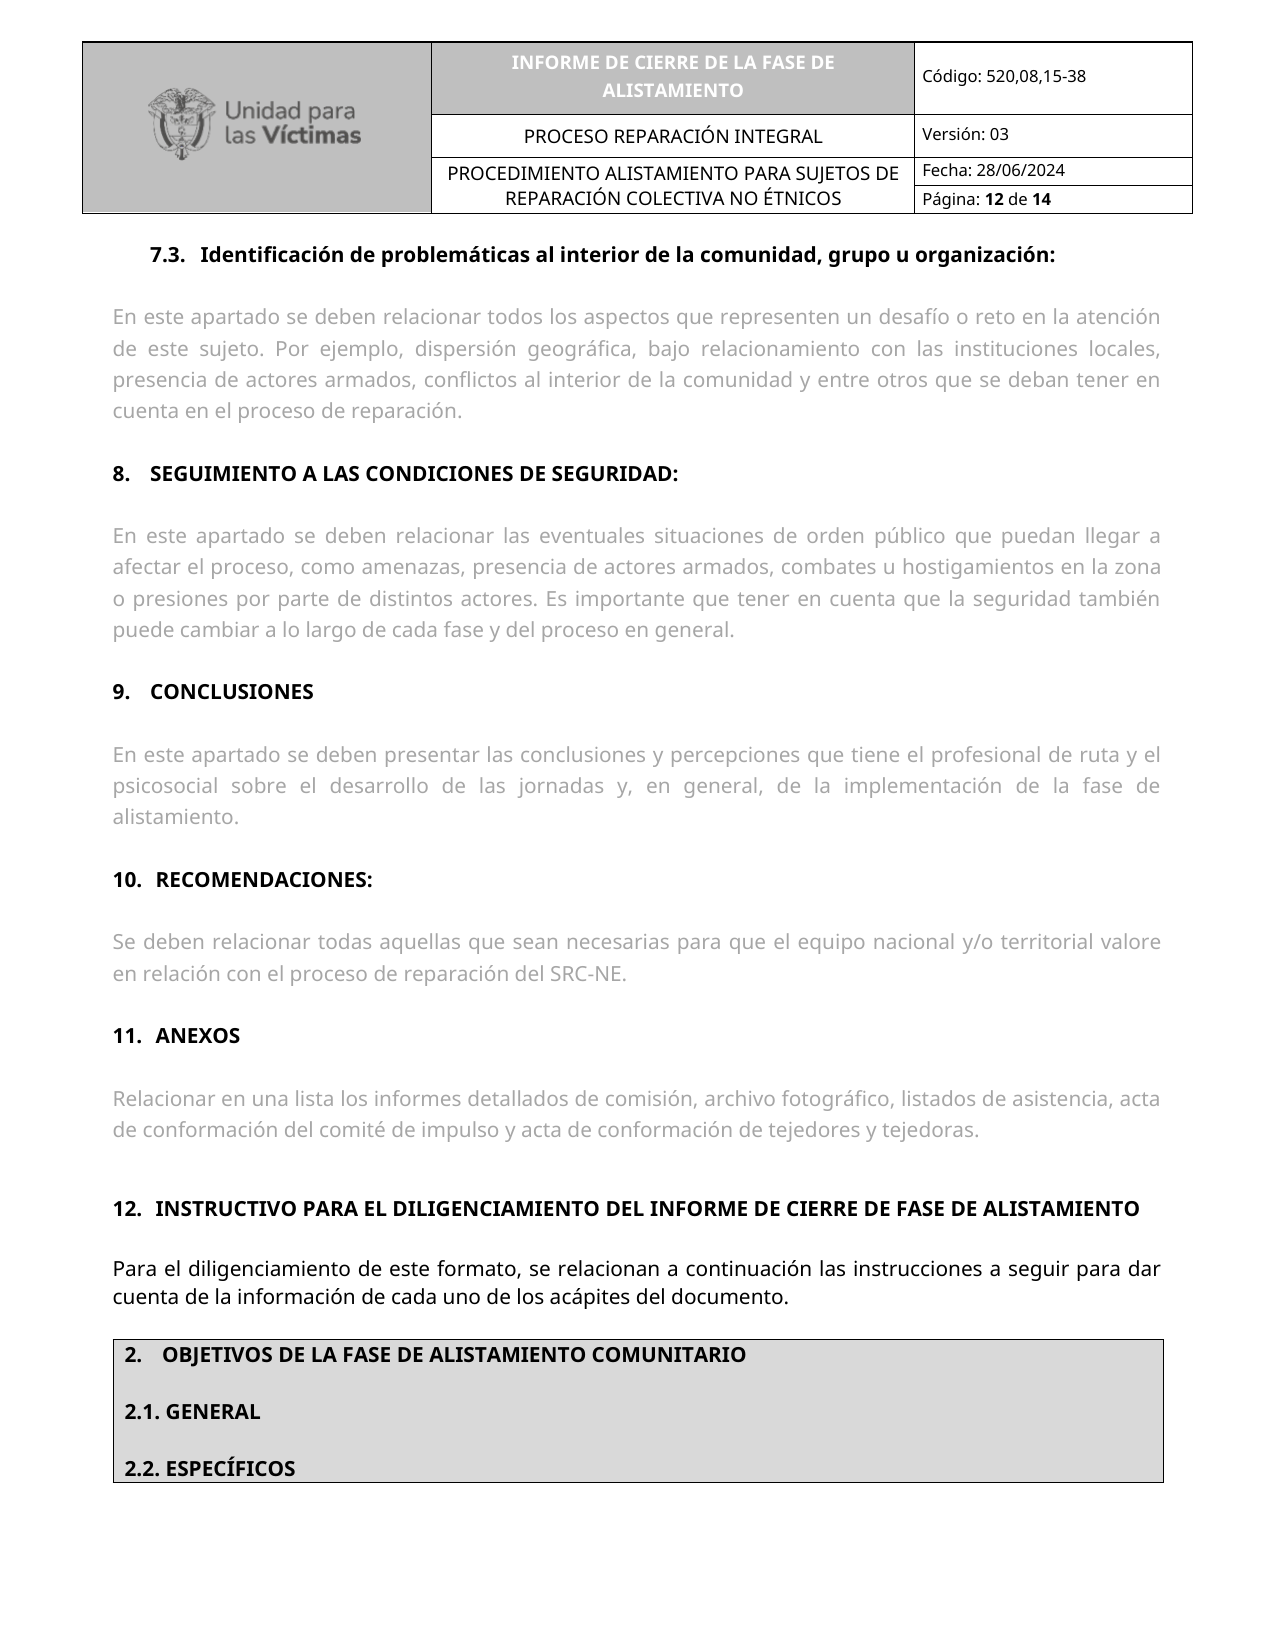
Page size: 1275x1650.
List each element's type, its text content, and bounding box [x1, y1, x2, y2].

text Se deben relacionar todas aquellas que sean necesarias para que el equipo nacional y/o territorial valore en relación con el proceso de reparación del SRC-NE. [112, 927, 1162, 987]
subtitle SEGUIMIENTO A LAS CONDICIONES DE SEGURIDAD: [112, 459, 1162, 487]
picture [145, 84, 369, 166]
subtitle CONCLUSIONES [112, 677, 1162, 706]
subtitle Identificación de problemáticas al interior de la comunidad, grupo u organización: [150, 240, 1162, 268]
text Para el diligenciamiento de este formato, se relacionan a continuación las instrucciones a seguir para dar cuenta de la información de cada uno de los acápites del documento. [112, 1254, 1162, 1311]
subtitle RECOMENDACIONES: [112, 865, 1162, 893]
text Relacionar en una lista los informes detallados de comisión, archivo fotográfico, listados de asistencia, acta de conformación del comité de impulso y acta de conformación de tejedores y tejedoras. [112, 1084, 1162, 1143]
text En este apartado se deben relacionar todos los aspectos que representen un desafío o reto en la atención de este sujeto. Por ejemplo, dispersión geográfica, bajo relacionamiento con las instituciones locales, presencia de actores armados, conflictos al interior de la comunidad y entre otros que se deban tener en cuenta en el proceso de reparación. [112, 302, 1162, 424]
text En este apartado se deben presentar las conclusiones y percepciones que tiene el profesional de ruta y el psicosocial sobre el desarrollo de las jornadas y, en general, de la implementación de la fase de alistamiento. [112, 740, 1162, 831]
subtitle ANEXOS [112, 1021, 1162, 1049]
table_header OBJETIVOS DE LA FASE DE ALISTAMIENTO COMUNITARIO 2.1. GENERAL 2.2. ESPECÍFICOS [114, 1340, 1163, 1482]
subtitle INSTRUCTIVO PARA EL DILIGENCIAMIENTO DEL INFORME DE CIERRE DE FASE DE ALISTAMIENTO [112, 1194, 1162, 1222]
text En este apartado se deben relacionar las eventuales situaciones de orden público que puedan llegar a afectar el proceso, como amenazas, presencia de actores armados, combates u hostigamientos en la zona o presiones por parte de distintos actores. Es importante que tener en cuenta que la seguridad también puede cambiar a lo largo de cada fase y del proceso en general. [112, 521, 1162, 643]
